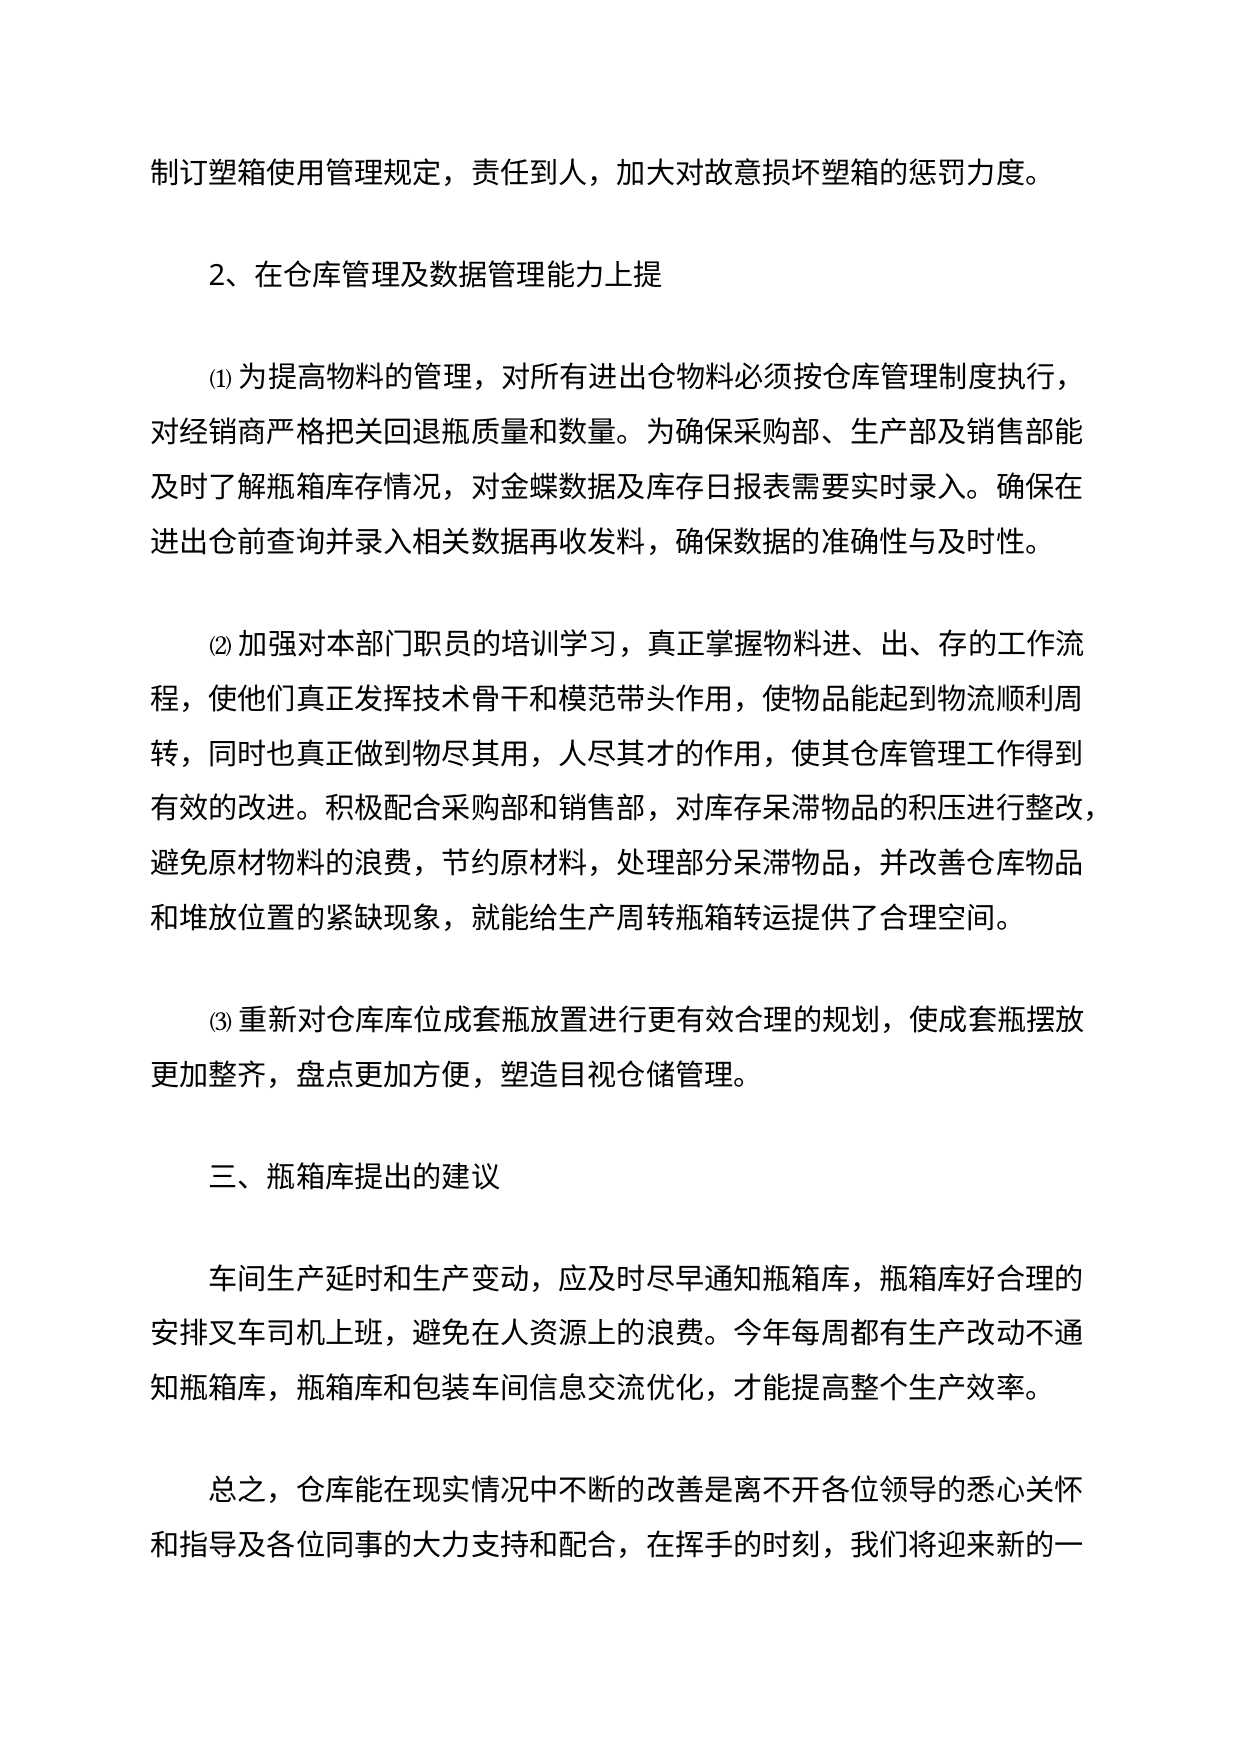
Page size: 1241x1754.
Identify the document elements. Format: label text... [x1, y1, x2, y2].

text 三、瓶箱库提出的建议 [150, 1153, 1090, 1196]
text ⑵加强对本部门职员的培训学习，真正掌握物料进、出、存的工作流程，使他们真正发挥技术骨干和模范带头作用，使物品能起到物流顺利周转，同时也真正做到物尽其用，人尽其才的作用，使其仓库管理工作得到有效的改进。积极配合采购部和销售部，对库存呆滞物品的积压进行整改，避免原材物料的浪费，节约原材料，处理部分呆滞物品，并改善仓库物品和堆放位置的紧缺现象，就能给生产周转瓶箱转运提供了合理空间。 [150, 620, 1090, 937]
text ⑶重新对仓库库位成套瓶放置进行更有效合理的规划，使成套瓶摆放更加整齐，盘点更加方便，塑造目视仓储管理。 [150, 997, 1090, 1094]
text 2、在仓库管理及数据管理能力上提 [150, 252, 1090, 294]
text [150, 150, 1090, 192]
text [150, 1467, 1090, 1564]
text 车间生产延时和生产变动，应及时尽早通知瓶箱库，瓶箱库好合理的安排叉车司机上班，避免在人资源上的浪费。今年每周都有生产改动不通知瓶箱库，瓶箱库和包装车间信息交流优化，才能提高整个生产效率。 [150, 1255, 1090, 1407]
text ⑴为提高物料的管理，对所有进出仓物料必须按仓库管理制度执行，对经销商严格把关回退瓶质量和数量。为确保采购部、生产部及销售部能及时了解瓶箱库存情况，对金蝶数据及库存日报表需要实时录入。确保在进出仓前查询并录入相关数据再收发料，确保数据的准确性与及时性。 [150, 354, 1090, 561]
